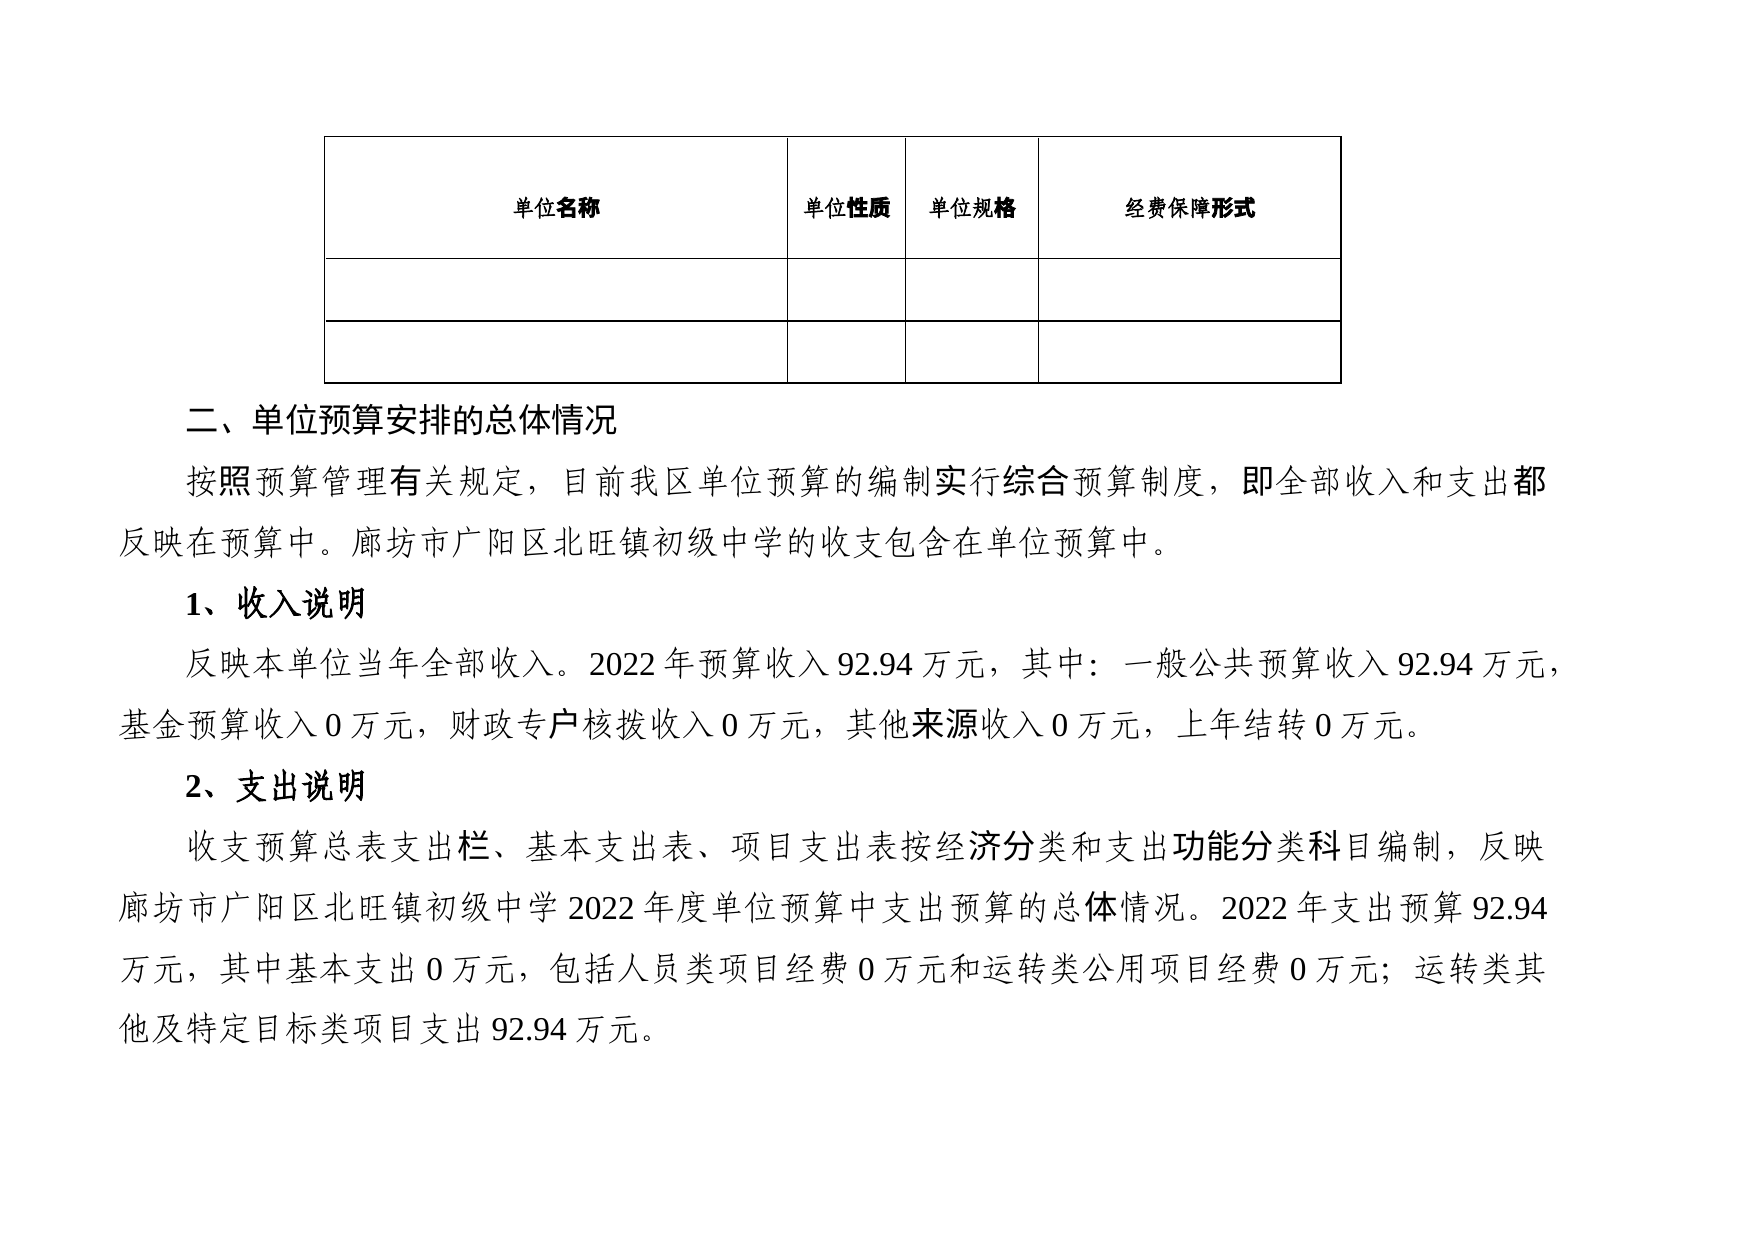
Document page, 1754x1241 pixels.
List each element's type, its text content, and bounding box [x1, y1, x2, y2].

table_cell [906, 259, 1038, 320]
table_header 经费保障形式 [1039, 137, 1340, 257]
table_header 单位名称 [325, 137, 787, 257]
table_cell [906, 322, 1038, 382]
table_cell [325, 259, 787, 320]
table_cell [788, 259, 905, 320]
text 按照预算管理有关规定，目前我区单位预算的编制实行综合预算制度，即全部收入和支出都反映在预算中。廊坊市广阳区北旺镇初级中学的收支包含在单位预算中。 [118, 445, 1547, 566]
table_header 单位性质 [788, 137, 905, 257]
table_cell [788, 322, 905, 382]
table_cell [1039, 322, 1340, 382]
text 二、单位预算安排的总体情况 [118, 384, 1547, 445]
table_cell [1039, 259, 1340, 320]
text 1、收入说明 [118, 566, 1547, 627]
text 收支预算总表支出栏、基本支出表、项目支出表按经济分类和支出功能分类科目编制，反映廊坊市广阳区北旺镇初级中学2022年度单位预算中支出预算的总体情况。2022年支出预算92.94万元，其中基本支出0万元，包括人员类项目经费0万元和运转类公用项目经费0万元；运转类其他及特定目标类项目支出92.94万元。 [118, 810, 1547, 1053]
text 2、支出说明 [118, 749, 1547, 810]
text 反映本单位当年全部收入。2022年预算收入92.94万元，其中：一般公共预算收入92.94万元，基金预算收入0万元，财政专户核拨收入0万元，其他来源收入0万元，上年结转0万元。 [118, 627, 1547, 749]
table_header 单位规格 [906, 137, 1038, 257]
table_cell [325, 321, 787, 382]
